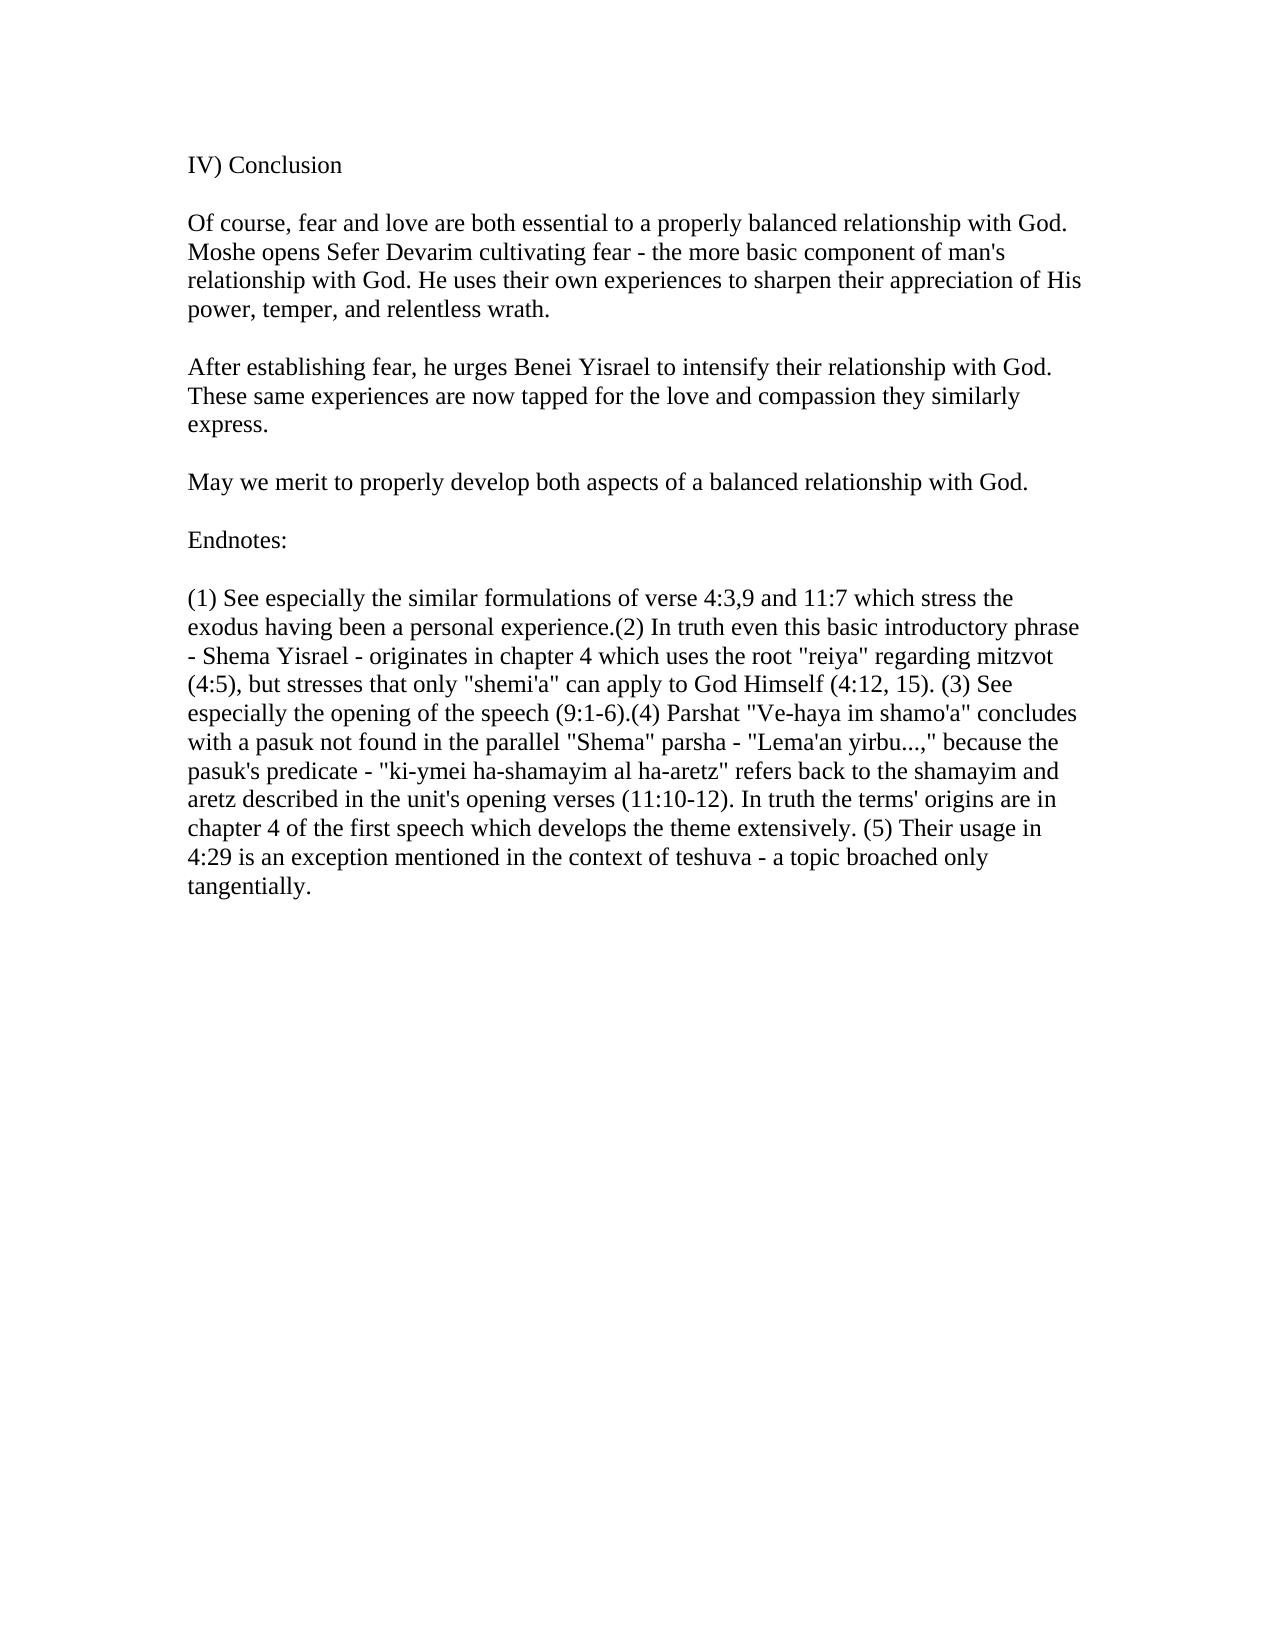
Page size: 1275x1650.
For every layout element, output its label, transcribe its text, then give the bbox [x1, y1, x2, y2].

text IV) Conclusion [187, 150, 1087, 179]
text Endnotes: [187, 525, 1087, 554]
text Of course, fear and love are both essential to a properly balanced relationship with God. Moshe opens Sefer Devarim cultivating fear - the more basic component of man's relationship with God. He uses their own experiences to sharpen their appreciation of His power, temper, and relentless wrath. [187, 208, 1087, 323]
text After establishing fear, he urges Benei Yisrael to intensify their relationship with God. These same experiences are now tapped for the love and compassion they similarly express. [187, 352, 1087, 438]
text (1) See especially the similar formulations of verse 4:3,9 and 11:7 which stress the exodus having been a personal experience.(2) In truth even this basic introductory phrase - Shema Yisrael - originates in chapter 4 which uses the root "reiya" regarding mitzvot (4:5), but stresses that only "shemi'a" can apply to God Himself (4:12, 15). (3) See especially the opening of the speech (9:1-6).(4) Parshat "Ve-haya im shamo'a" concludes with a pasuk not found in the parallel "Shema" parsha - "Lema'an yirbu...," because the pasuk's predicate - "ki-ymei ha-shamayim al ha-aretz" refers back to the shamayim and aretz described in the unit's opening verses (11:10-12). In truth the terms' origins are in chapter 4 of the first speech which develops the theme extensively. (5) Their usage in 4:29 is an exception mentioned in the context of teshuva - a topic broached only tangentially. [187, 583, 1087, 899]
text May we merit to properly develop both aspects of a balanced relationship with God. [187, 467, 1087, 496]
